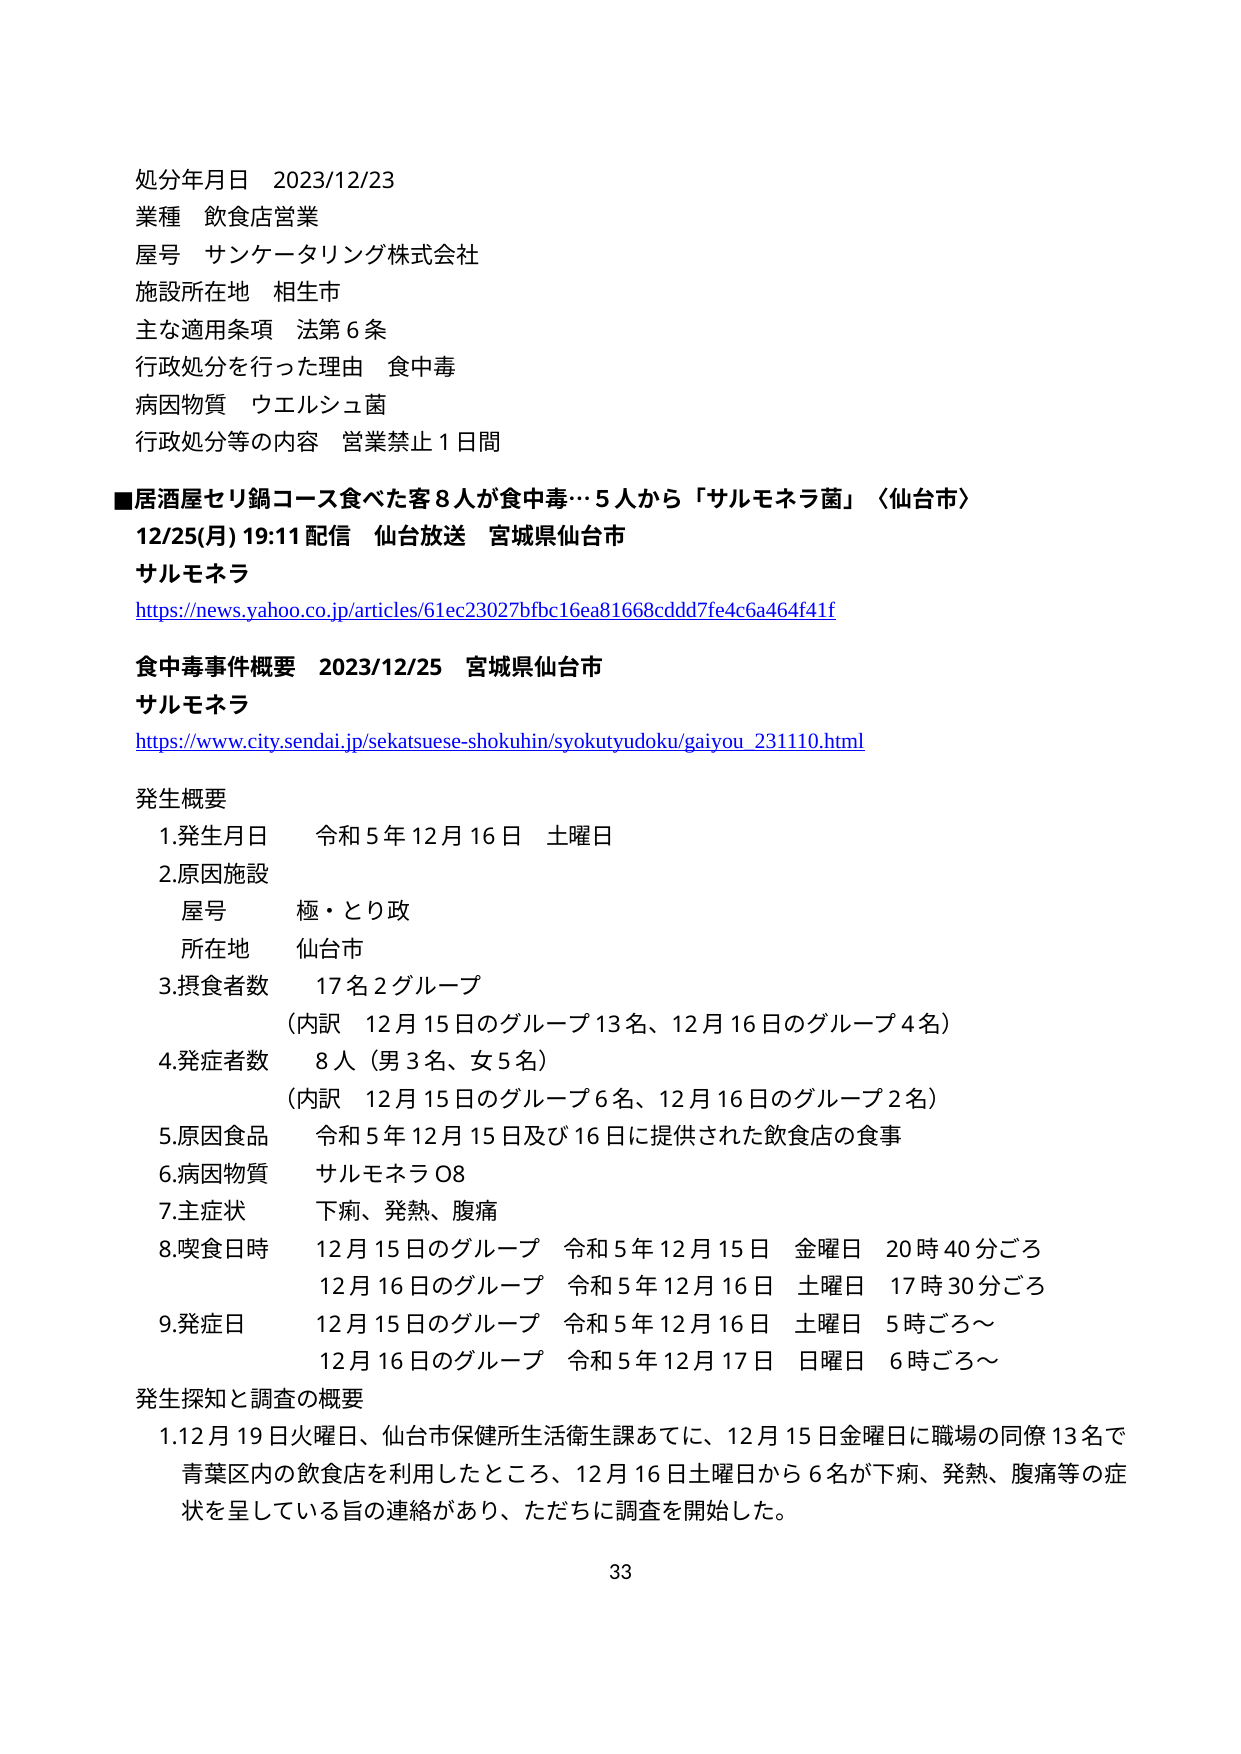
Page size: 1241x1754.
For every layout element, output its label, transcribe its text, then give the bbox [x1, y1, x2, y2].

text 病因物質 ウエルシュ菌 [112, 385, 1128, 422]
text 屋号 サンケータリング株式会社 [112, 235, 1128, 272]
text サルモネラ [112, 685, 1128, 722]
text 4.発症者数 8人（男3名、女5名） [112, 1041, 1128, 1078]
text https://news.yahoo.co.jp/articles/61ec23027bfbc16ea81668cddd7fe4c6a464f41f [112, 591, 1128, 628]
text 6.病因物質 サルモネラO8 [112, 1153, 1128, 1191]
text 1.12月19日火曜日、仙台市保健所生活衛生課あてに、12月15日金曜日に職場の同僚13名で青葉区内の飲食店を利用したところ、12月16日土曜日から6名が下痢、発熱、腹痛等の症状を呈している旨の連絡があり、ただちに調査を開始した。 [158, 1416, 1128, 1528]
text 処分年月日 2023/12/23 [112, 160, 1128, 197]
text 主な適用条項 法第6条 [112, 310, 1128, 347]
text 5.原因食品 令和5年12月15日及び16日に提供された飲食店の食事 [112, 1116, 1128, 1153]
text 所在地 仙台市 [112, 928, 1128, 966]
text 12月16日のグループ 令和5年12月16日 土曜日 17時30分ごろ [112, 1266, 1128, 1303]
text 行政処分等の内容 営業禁止1日間 [112, 422, 1128, 460]
text 行政処分を行った理由 食中毒 [112, 347, 1128, 385]
text 発生概要 [112, 778, 1128, 816]
text 施設所在地 相生市 [112, 272, 1128, 310]
text ■居酒屋セリ鍋コース食べた客８人が食中毒…５人から「サルモネラ菌」〈仙台市〉 [112, 478, 1128, 516]
text 食中毒事件概要 2023/12/25 宮城県仙台市 [112, 647, 1128, 685]
text 3.摂食者数 17名2グループ [112, 966, 1128, 1003]
text 発生探知と調査の概要 [112, 1378, 1128, 1416]
text サルモネラ [112, 553, 1128, 591]
text 8.喫食日時 12月15日のグループ 令和5年12月15日 金曜日 20時40分ごろ [112, 1228, 1128, 1266]
text 業種 飲食店営業 [112, 197, 1128, 235]
text https://www.city.sendai.jp/sekatsuese-shokuhin/syokutyudoku/gaiyou_231110.html [112, 722, 1128, 760]
text 屋号 極・とり政 [112, 891, 1128, 928]
text 12/25(月) 19:11配信 仙台放送 宮城県仙台市 [135, 516, 1128, 553]
text 12月16日のグループ 令和5年12月17日 日曜日 6時ごろ～ [112, 1341, 1128, 1378]
text （内訳 12月15日のグループ13名、12月16日のグループ4名） [112, 1003, 1128, 1041]
text 7.主症状 下痢、発熱、腹痛 [112, 1191, 1128, 1228]
text 2.原因施設 [112, 853, 1128, 891]
text （内訳 12月15日のグループ6名、12月16日のグループ2名） [112, 1078, 1128, 1116]
text 9.発症日 12月15日のグループ 令和5年12月16日 土曜日 5時ごろ～ [112, 1303, 1128, 1341]
text 1.発生月日 令和5年12月16日 土曜日 [112, 816, 1128, 853]
